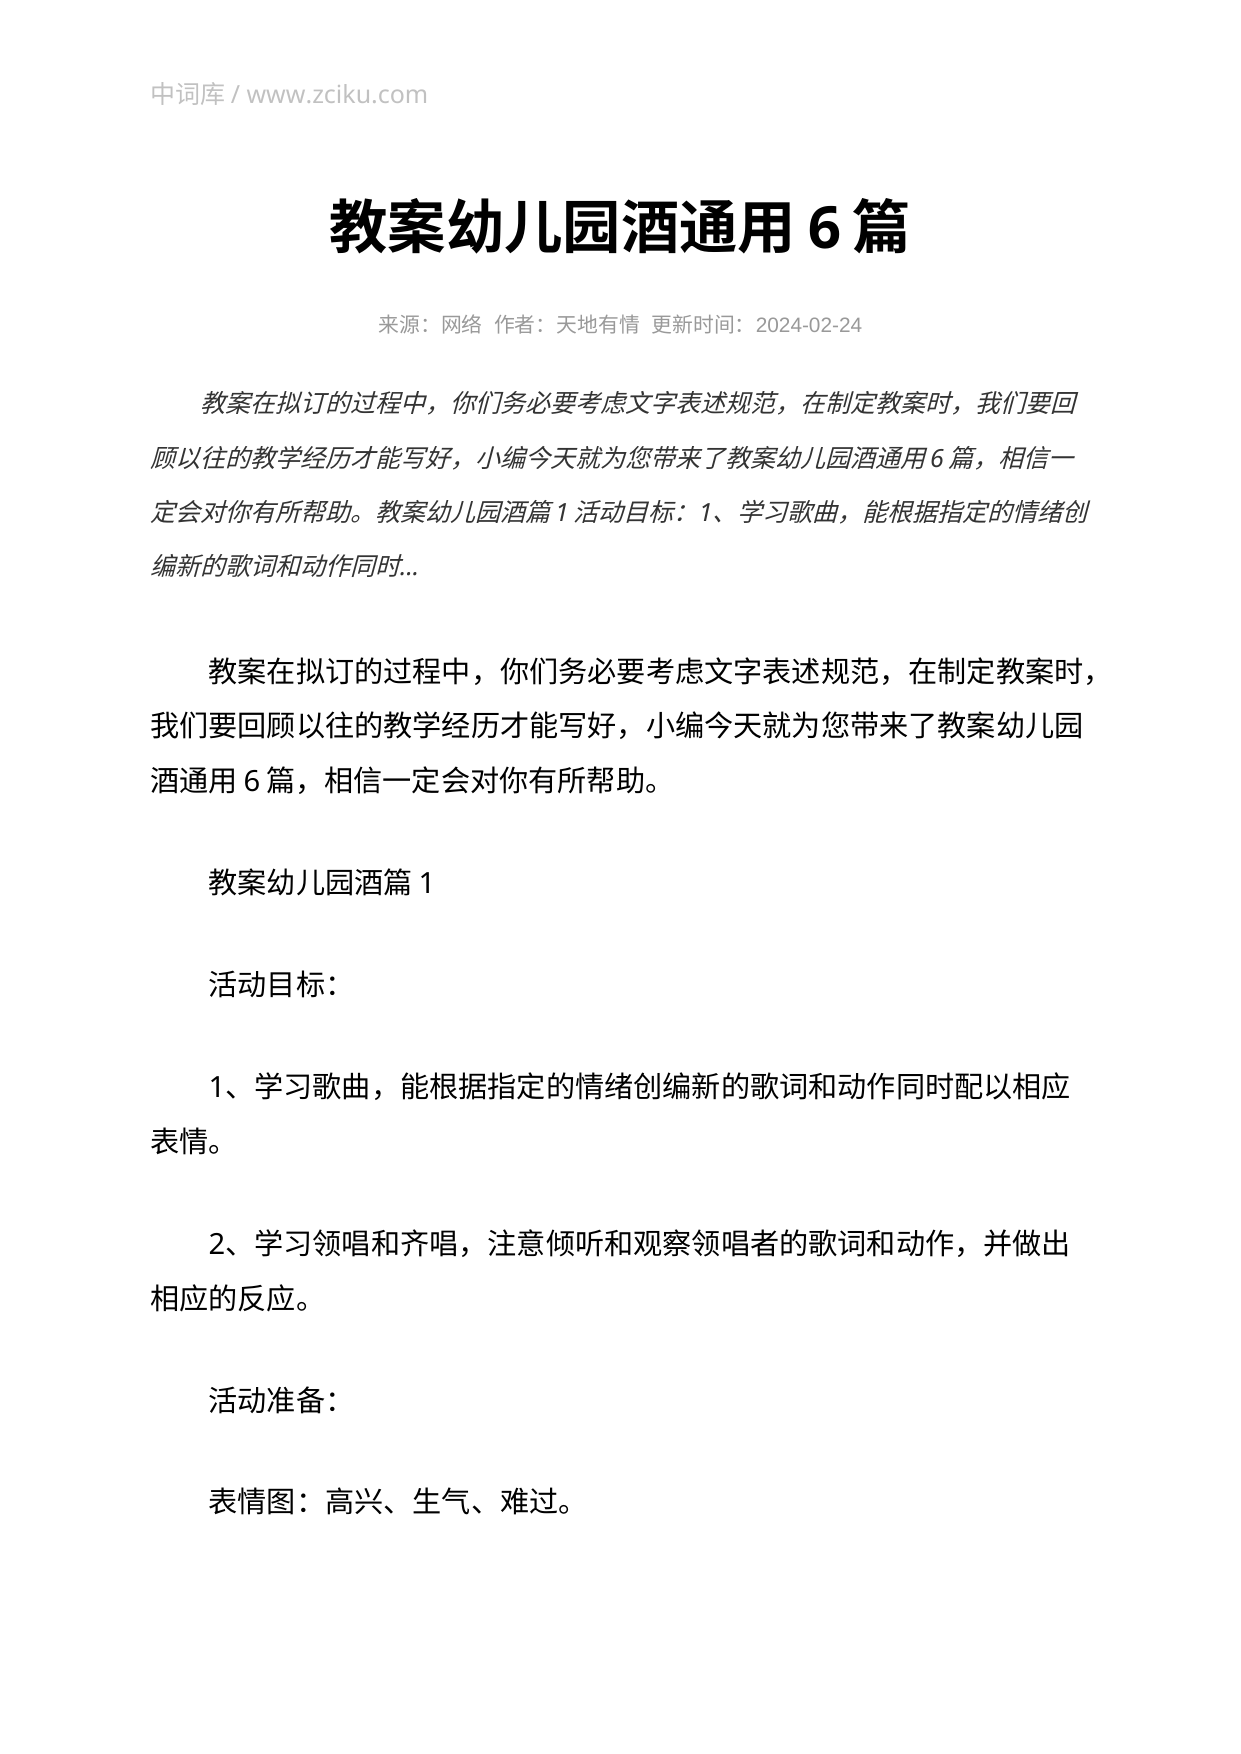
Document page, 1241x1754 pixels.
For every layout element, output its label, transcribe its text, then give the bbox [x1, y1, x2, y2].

text 2、学习领唱和齐唱，注意倾听和观察领唱者的歌词和动作，并做出相应的反应。 [150, 1220, 1090, 1318]
text 活动目标： [150, 962, 1090, 1004]
text 教案在拟订的过程中，你们务必要考虑文字表述规范，在制定教案时，我们要回顾以往的教学经历才能写好，小编今天就为您带来了教案幼儿园酒通用6篇，相信一定会对你有所帮助。 [150, 648, 1090, 800]
text 1、学习歌曲，能根据指定的情绪创编新的歌词和动作同时配以相应表情。 [150, 1064, 1090, 1161]
text 教案幼儿园酒篇1 [150, 860, 1090, 902]
text 教案在拟订的过程中，你们务必要考虑文字表述规范，在制定教案时，我们要回顾以往的教学经历才能写好，小编今天就为您带来了教案幼儿园酒通用6篇，相信一定会对你有所帮助。教案幼儿园酒篇1活动目标：1、学习歌曲，能根据指定的情绪创编新的歌词和动作同时... [150, 384, 1090, 583]
text 来源：网络 作者：天地有情 更新时间：2024-02-24 [150, 313, 1090, 337]
text 表情图：高兴、生气、难过。 [150, 1479, 1090, 1521]
text 活动准备： [150, 1377, 1090, 1419]
subtitle 教案幼儿园酒通用6篇 [150, 181, 1090, 266]
